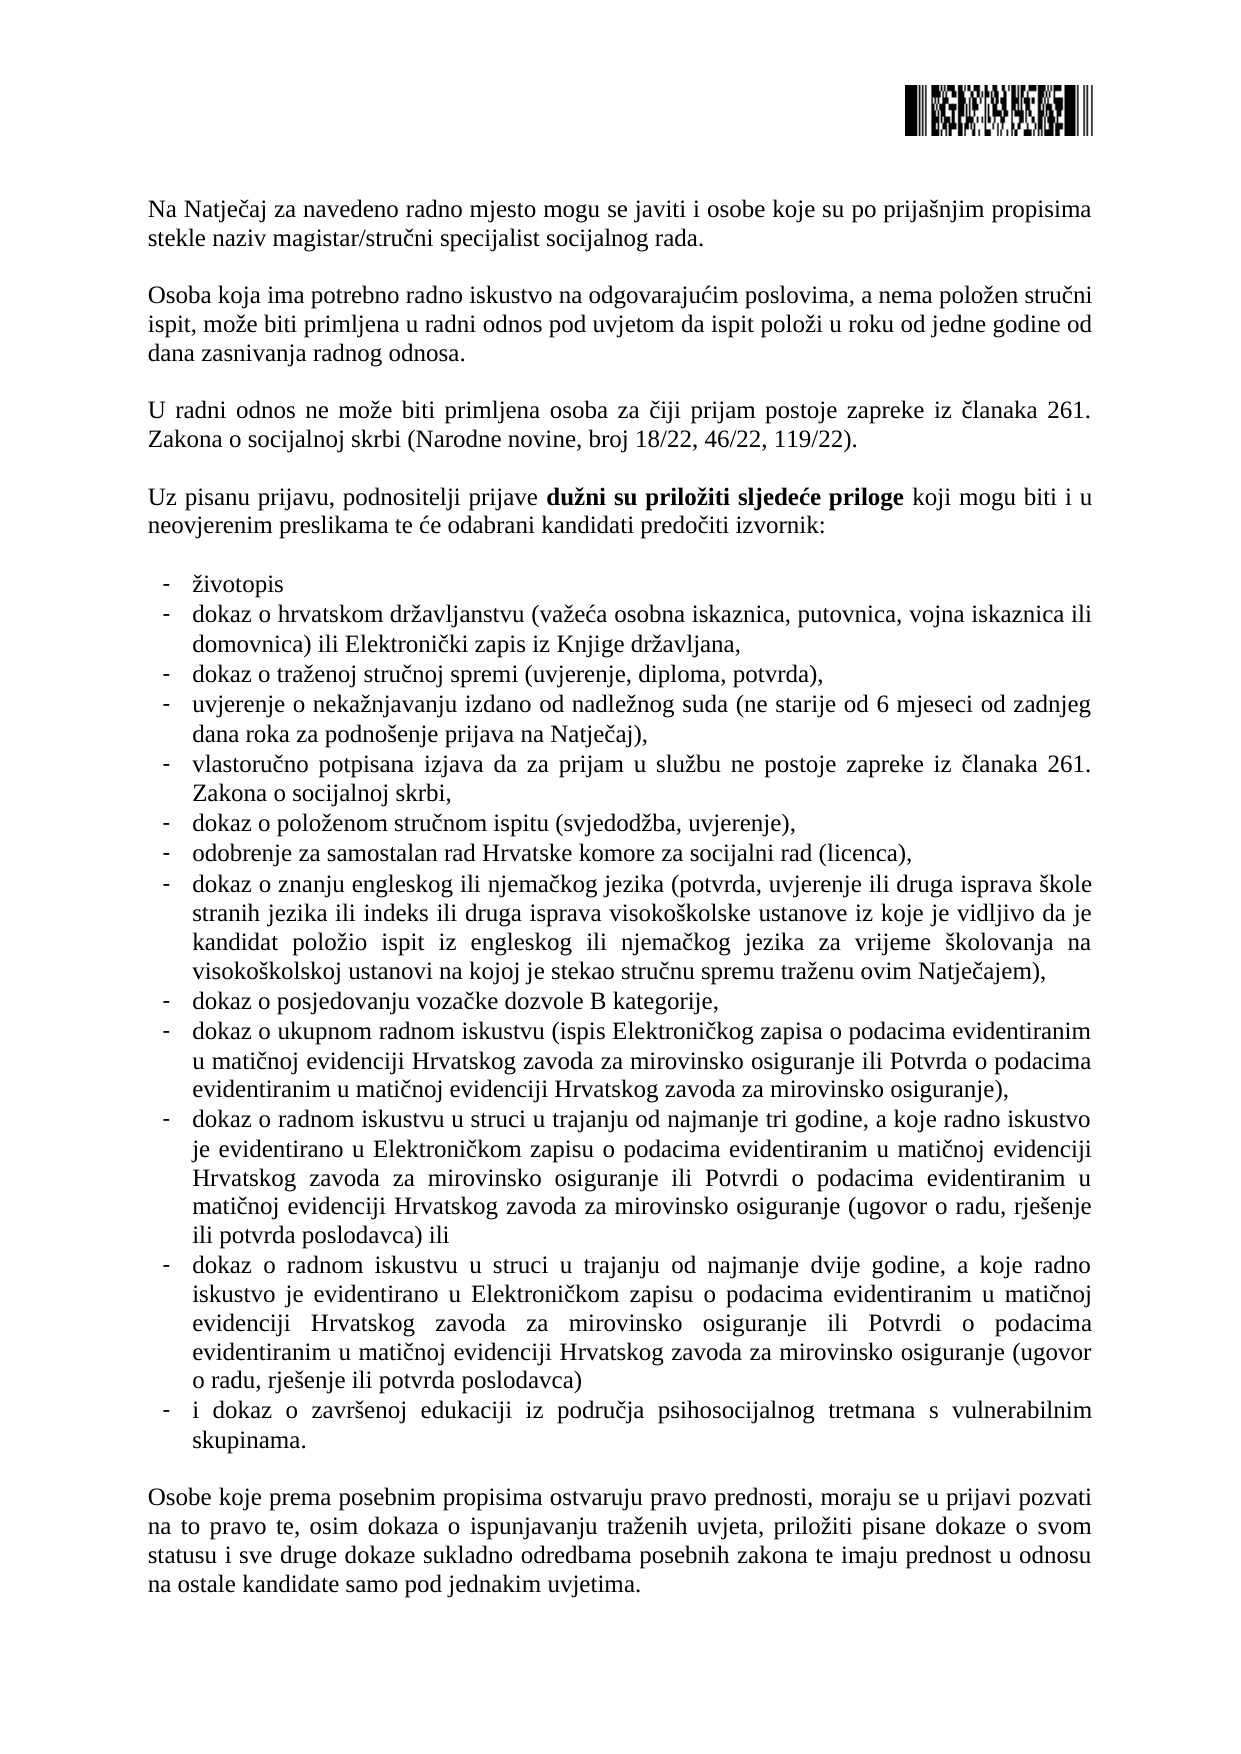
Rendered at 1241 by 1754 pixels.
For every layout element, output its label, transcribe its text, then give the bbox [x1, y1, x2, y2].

list uvjerenje o nekažnjavanju izdano od nadležnog suda (ne starije od 6 mjeseci od zadnjeg dana roka za podnošenje prijava na Natječaj), [162, 688, 1093, 748]
list odobrenje za samostalan rad Hrvatske komore za socijalni rad (licenca), [162, 837, 1093, 868]
text Osoba koja ima potrebno radno iskustvo na odgovarajućim poslovima, a nema položen stručni ispit, može biti primljena u radni odnos pod uvjetom da ispit položi u roku od jedne godine od dana zasnivanja radnog odnosa. [148, 281, 1093, 367]
list dokaz o ukupnom radnom iskustvu (ispis Elektroničkog zapisa o podacima evidentiranim u matičnoj evidenciji Hrvatskog zavoda za mirovinsko osiguranje ili Potvrda o podacima evidentiranim u matičnoj evidenciji Hrvatskog zavoda za mirovinsko osiguranje), [162, 1015, 1093, 1103]
text Na Natječaj za navedeno radno mjesto mogu se javiti i osobe koje su po prijašnjim propisima stekle naziv magistar/stručni specijalist socijalnog rada. [148, 194, 1093, 252]
list dokaz o radnom iskustvu u struci u trajanju od najmanje tri godine, a koje radno iskustvo je evidentirano u Elektroničkom zapisu o podacima evidentiranim u matičnoj evidenciji Hrvatskog zavoda za mirovinsko osiguranje ili Potvrdi o podacima evidentiranim u matičnoj evidenciji Hrvatskog zavoda za mirovinsko osiguranje (ugovor o radu, rješenje ili potvrda poslodavca) ili [162, 1103, 1093, 1249]
text U radni odnos ne može biti primljena osoba za čiji prijam postoje zapreke iz članaka 261. Zakona o socijalnoj skrbi (Narodne novine, broj 18/22, 46/22, 119/22). [148, 396, 1093, 453]
list dokaz o radnom iskustvu u struci u trajanju od najmanje dvije godine, a koje radno iskustvo je evidentirano u Elektroničkom zapisu o podacima evidentiranim u matičnoj evidenciji Hrvatskog zavoda za mirovinsko osiguranje ili Potvrdi o podacima evidentiranim u matičnoj evidenciji Hrvatskog zavoda za mirovinsko osiguranje (ugovor o radu, rješenje ili potvrda poslodavca) [162, 1249, 1093, 1394]
list životopis [162, 568, 1093, 599]
picture [905, 85, 1093, 136]
list dokaz o položenom stručnom ispitu (svjedodžba, uvjerenje), [162, 807, 1093, 837]
list dokaz o znanju engleskog ili njemačkog jezika (potvrda, uvjerenje ili druga isprava škole stranih jezika ili indeks ili druga isprava visokoškolske ustanove iz koje je vidljivo da je kandidat položio ispit iz engleskog ili njemačkog jezika za vrijeme školovanja na visokoškolskoj ustanovi na kojoj je stekao stručnu spremu traženu ovim Natječajem), [162, 868, 1093, 985]
list dokaz o traženoj stručnoj spremi (uvjerenje, diploma, potvrda), [162, 658, 1093, 688]
list dokaz o posjedovanju vozačke dozvole B kategorije, [162, 985, 1093, 1015]
text Uz pisanu prijavu, podnositelji prijave dužni su priložiti sljedeće priloge koji mogu biti i u neovjerenim preslikama te će odabrani kandidati predočiti izvornik: [148, 482, 1093, 539]
list i dokaz o završenoj edukaciji iz područja psihosocijalnog tretmana s vulnerabilnim skupinama. [162, 1394, 1093, 1454]
list dokaz o hrvatskom državljanstvu (važeća osobna iskaznica, putovnica, vojna iskaznica ili domovnica) ili Elektronički zapis iz Knjige državljana, [162, 599, 1093, 658]
text Osobe koje prema posebnim propisima ostvaruju pravo prednosti, moraju se u prijavi pozvati na to pravo te, osim dokaza o ispunjavanju traženih uvjeta, priložiti pisane dokaze o svom statusu i sve druge dokaze sukladno odredbama posebnih zakona te imaju prednost u odnosu na ostale kandidate samo pod jednakim uvjetima. [148, 1482, 1093, 1597]
list vlastoručno potpisana izjava da za prijam u službu ne postoje zapreke iz članaka 261. Zakona o socijalnoj skrbi, [162, 748, 1093, 807]
